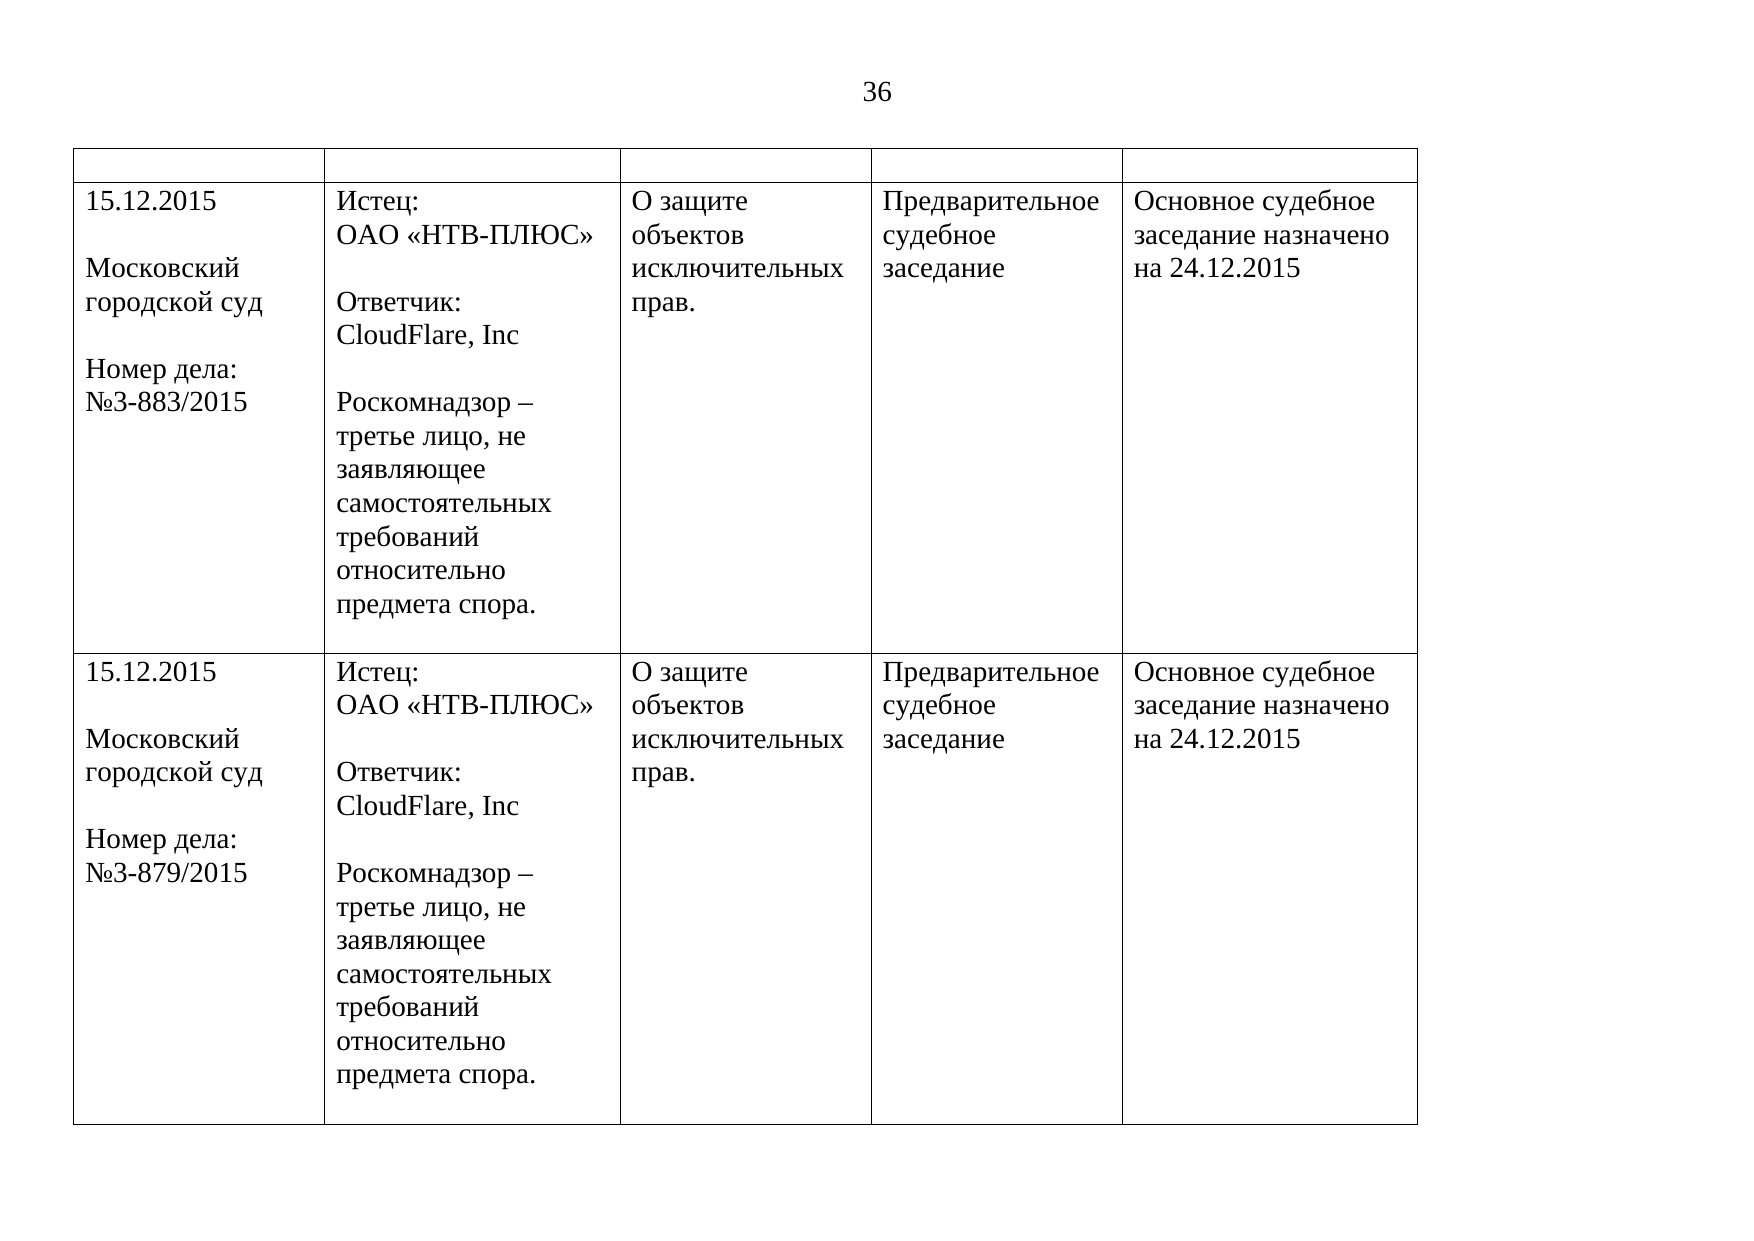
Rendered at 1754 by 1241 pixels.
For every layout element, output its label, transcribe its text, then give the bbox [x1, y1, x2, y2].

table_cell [872, 149, 1122, 182]
table_cell Истец: ОАО «НТВ-ПЛЮС» Ответчик: CloudFlare, Inc Роскомнадзор – третье лицо, не заявляющее самостоятельных требований относительно предмета спора. [325, 183, 620, 653]
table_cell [621, 149, 871, 182]
table_cell Предварительноесудебное заседание [872, 654, 1122, 1123]
table_cell О защите объектов исключительных прав. [621, 183, 871, 653]
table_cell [621, 654, 871, 1123]
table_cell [325, 149, 620, 182]
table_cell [74, 149, 324, 182]
table_cell 15.12.2015 Московский городской суд Номер дела: №3-883/2015 [74, 183, 324, 653]
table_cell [1123, 149, 1417, 182]
table_cell Основное судебное заседание назначено на 24.12.2015 [1123, 183, 1417, 653]
table_cell Основное судебное заседание назначено на 24.12.2015 [1123, 654, 1417, 1123]
table_cell 15.12.2015 Московский городской суд Номер дела: №3-879/2015 [74, 654, 324, 1123]
table_cell Истец: ОАО «НТВ-ПЛЮС» Ответчик: CloudFlare, Inc Роскомнадзор – третье лицо, не заявляющее самостоятельных требований относительно предмета спора. [325, 654, 620, 1123]
table_cell Предварительноесудебное заседание [872, 183, 1122, 653]
